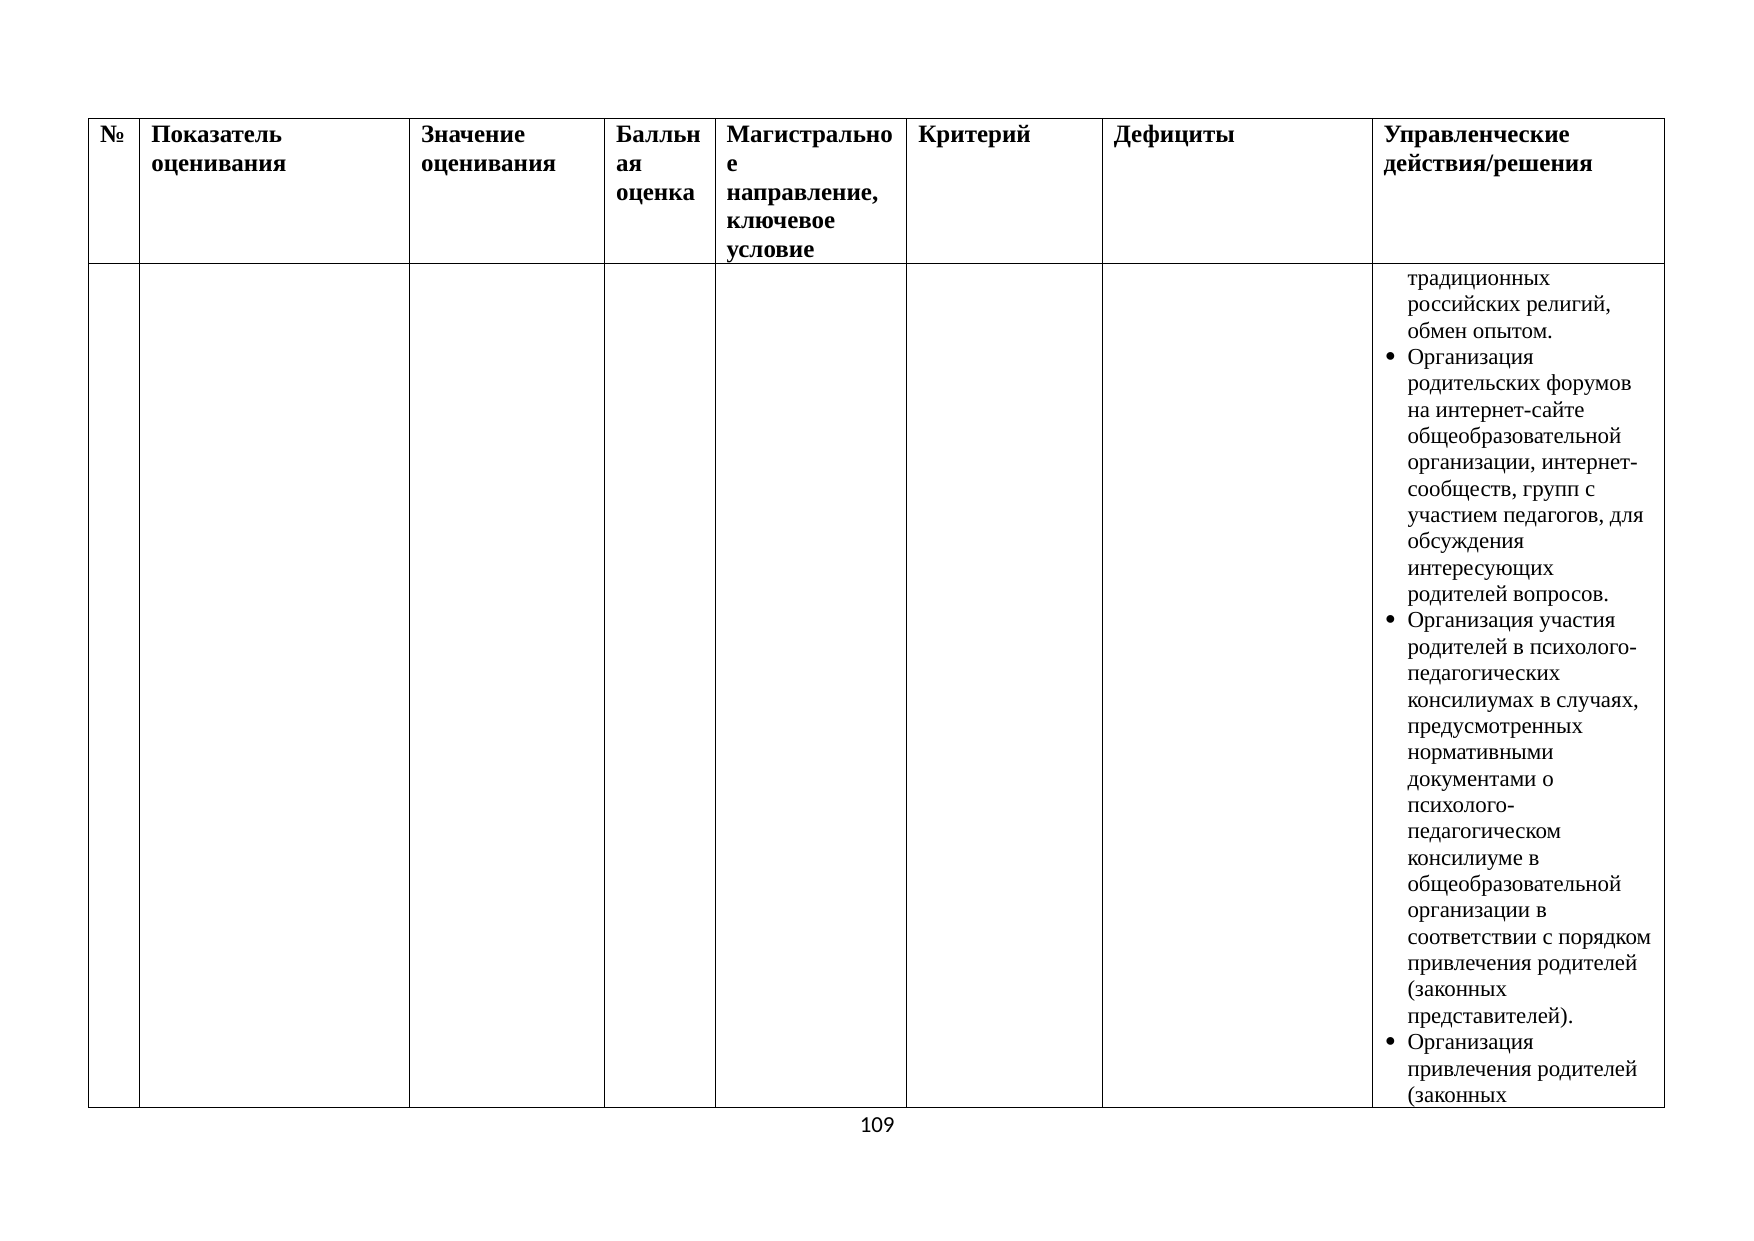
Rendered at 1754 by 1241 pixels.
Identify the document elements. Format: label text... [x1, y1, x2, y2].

table_header Значение оценивания [410, 119, 604, 263]
table_header Магистральное направление, ключевое условие [716, 119, 906, 263]
table_header Дефициты [1103, 119, 1372, 263]
table_header Балльная оценка [605, 119, 715, 263]
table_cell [1373, 264, 1664, 1107]
table_header Управленческие действия/решения [1373, 119, 1664, 263]
table_header Критерий [907, 119, 1102, 263]
table_header № [89, 119, 139, 263]
table_header Показатель оценивания [140, 119, 409, 263]
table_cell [1103, 264, 1372, 1107]
